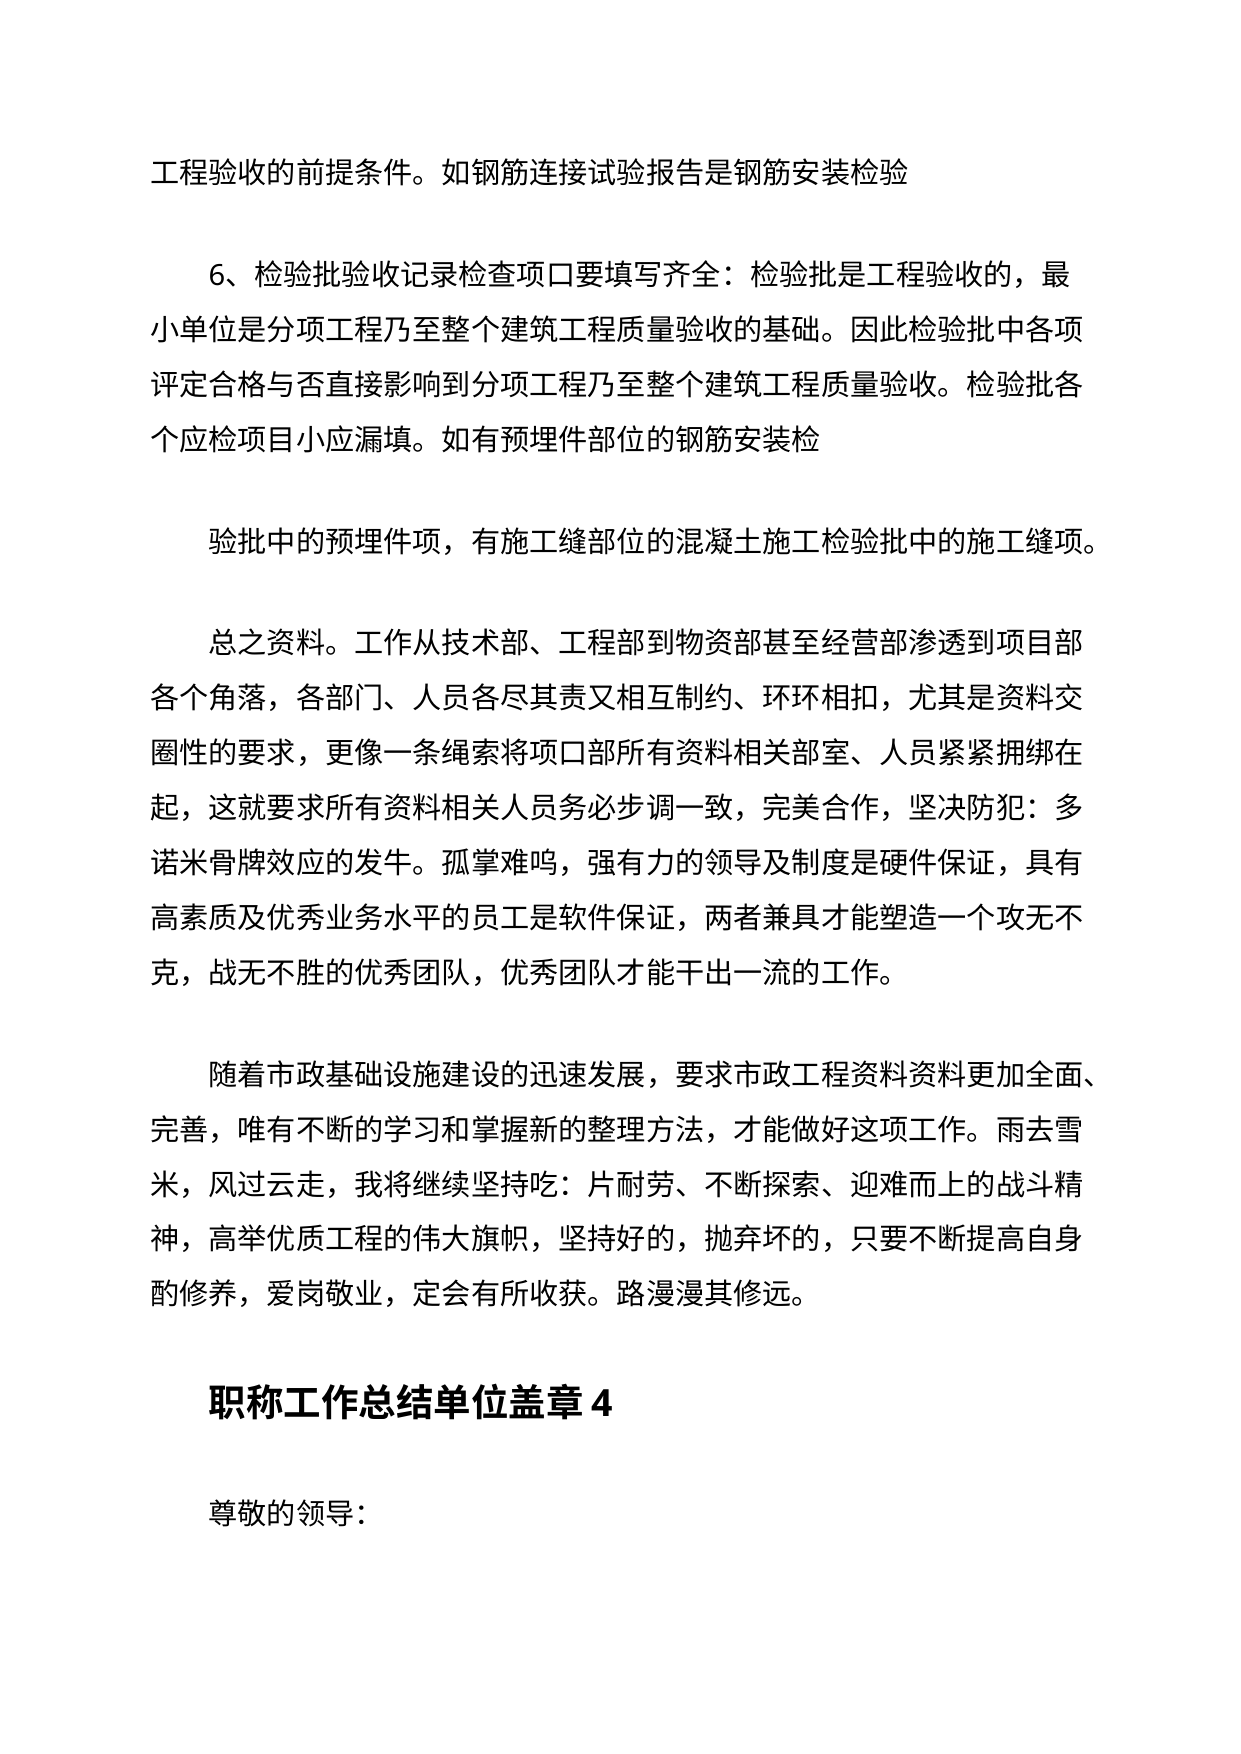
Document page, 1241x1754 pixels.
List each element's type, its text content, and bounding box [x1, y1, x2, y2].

text 总之资料。工作从技术部、工程部到物资部甚至经营部渗透到项目部各个角落，各部门、人员各尽其责又相互制约、环环相扣，尤其是资料交圈性的要求，更像一条绳索将项口部所有资料相关部室、人员紧紧拥绑在起，这就要求所有资料相关人员务必步调一致，完美合作，坚决防犯：多诺米骨牌效应的发牛。孤掌难呜，强有力的领导及制度是硬件保证，具有高素质及优秀业务水平的员工是软件保证，两者兼具才能塑造一个攻无不克，战无不胜的优秀团队，优秀团队才能干出一流的工作。 [150, 620, 1090, 992]
text 6、检验批验收记录检查项口要填写齐全：检验批是工程验收的，最小单位是分项工程乃至整个建筑工程质量验收的基础。因此检验批中各项评定合格与否直接影响到分项工程乃至整个建筑工程质量验收。检验批各个应检项目小应漏填。如有预埋件部位的钢筋安装检 [150, 252, 1090, 459]
text 职称工作总结单位盖章4 [150, 1373, 1090, 1427]
text 验批中的预埋件项，有施工缝部位的混凝土施工检验批中的施工缝项。 [150, 518, 1090, 561]
text 尊敬的领导： [150, 1490, 1090, 1532]
text 随着市政基础设施建设的迅速发展，要求市政工程资料资料更加全面、完善，唯有不断的学习和掌握新的整理方法，才能做好这项工作。雨去雪米，风过云走，我将继续坚持吃：片耐劳、不断探索、迎难而上的战斗精神，高举优质工程的伟大旗帜，坚持好的，抛弃坏的，只要不断提高自身酌修养，爱岗敬业，定会有所收获。路漫漫其修远。 [150, 1051, 1090, 1313]
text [150, 150, 1090, 192]
